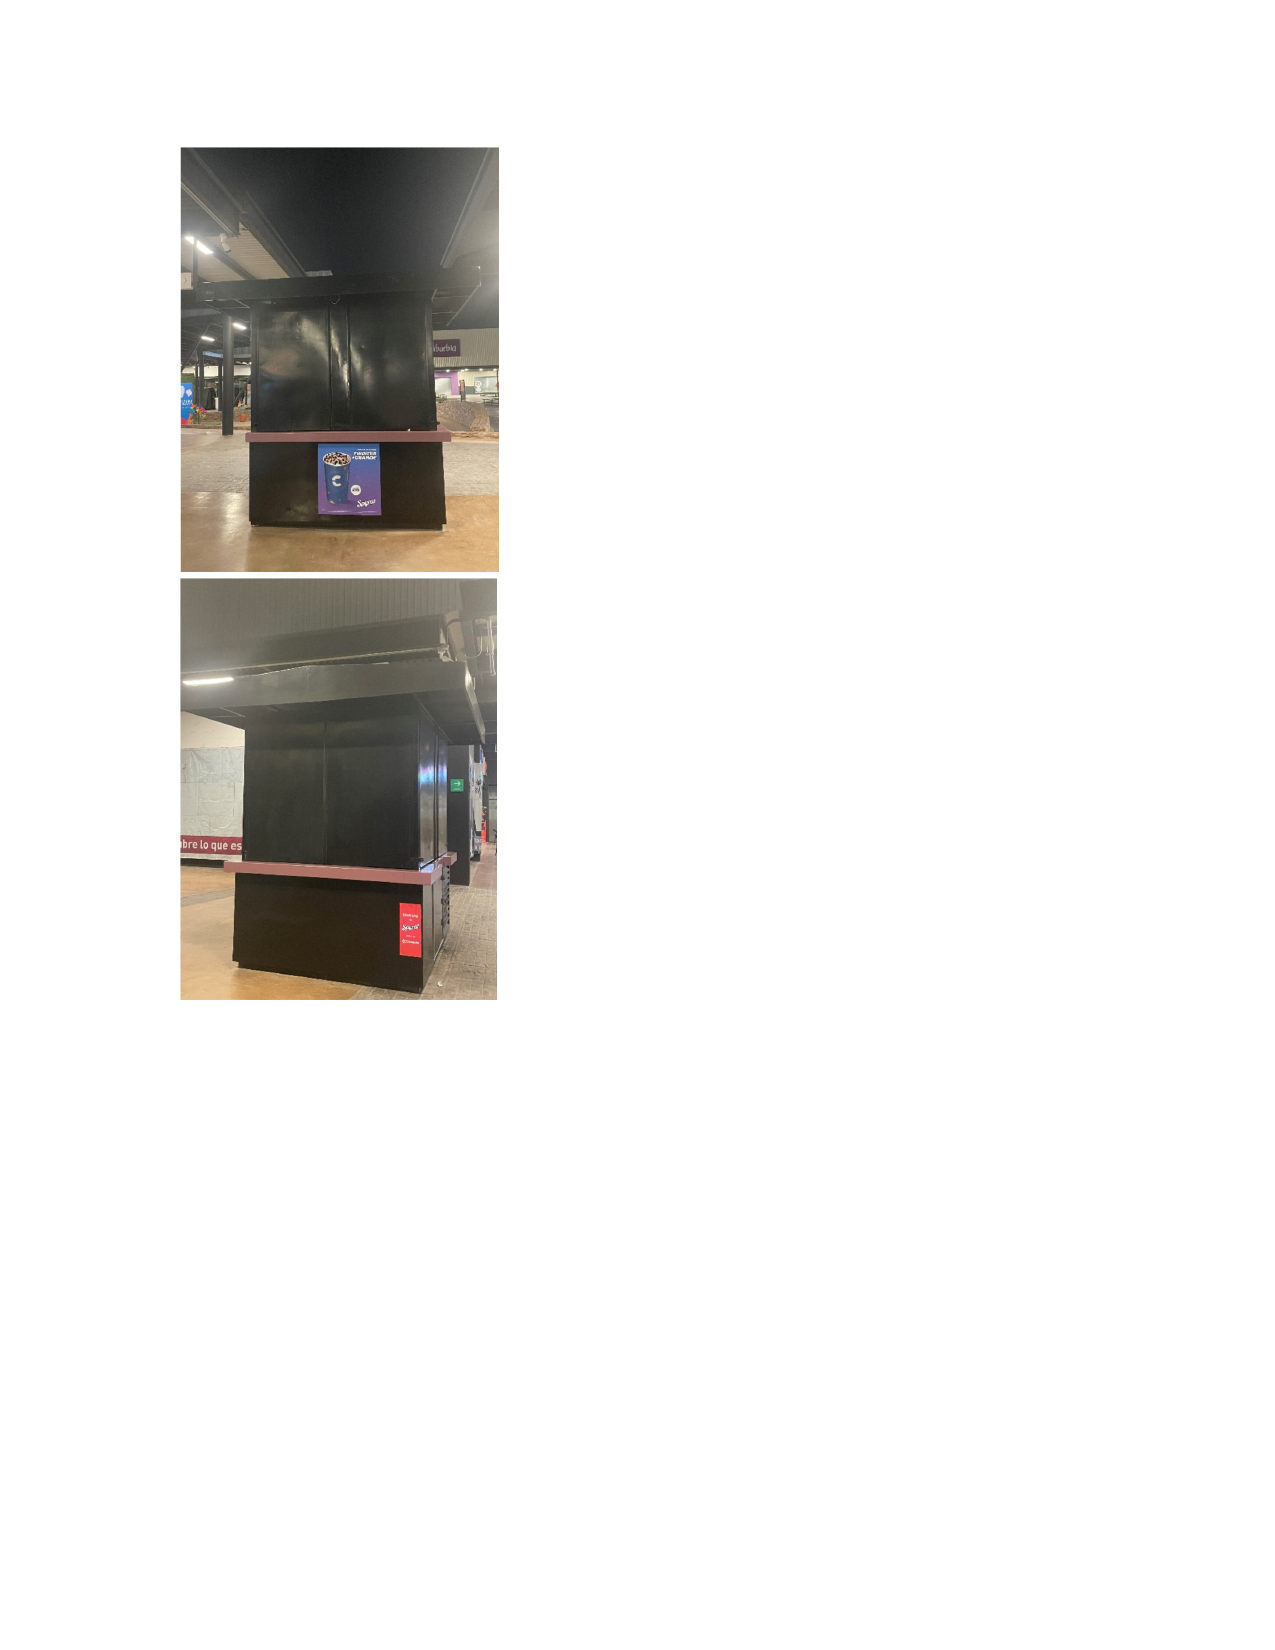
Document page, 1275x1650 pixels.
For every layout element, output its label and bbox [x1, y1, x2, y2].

picture [181, 148, 499, 571]
picture [181, 579, 497, 999]
